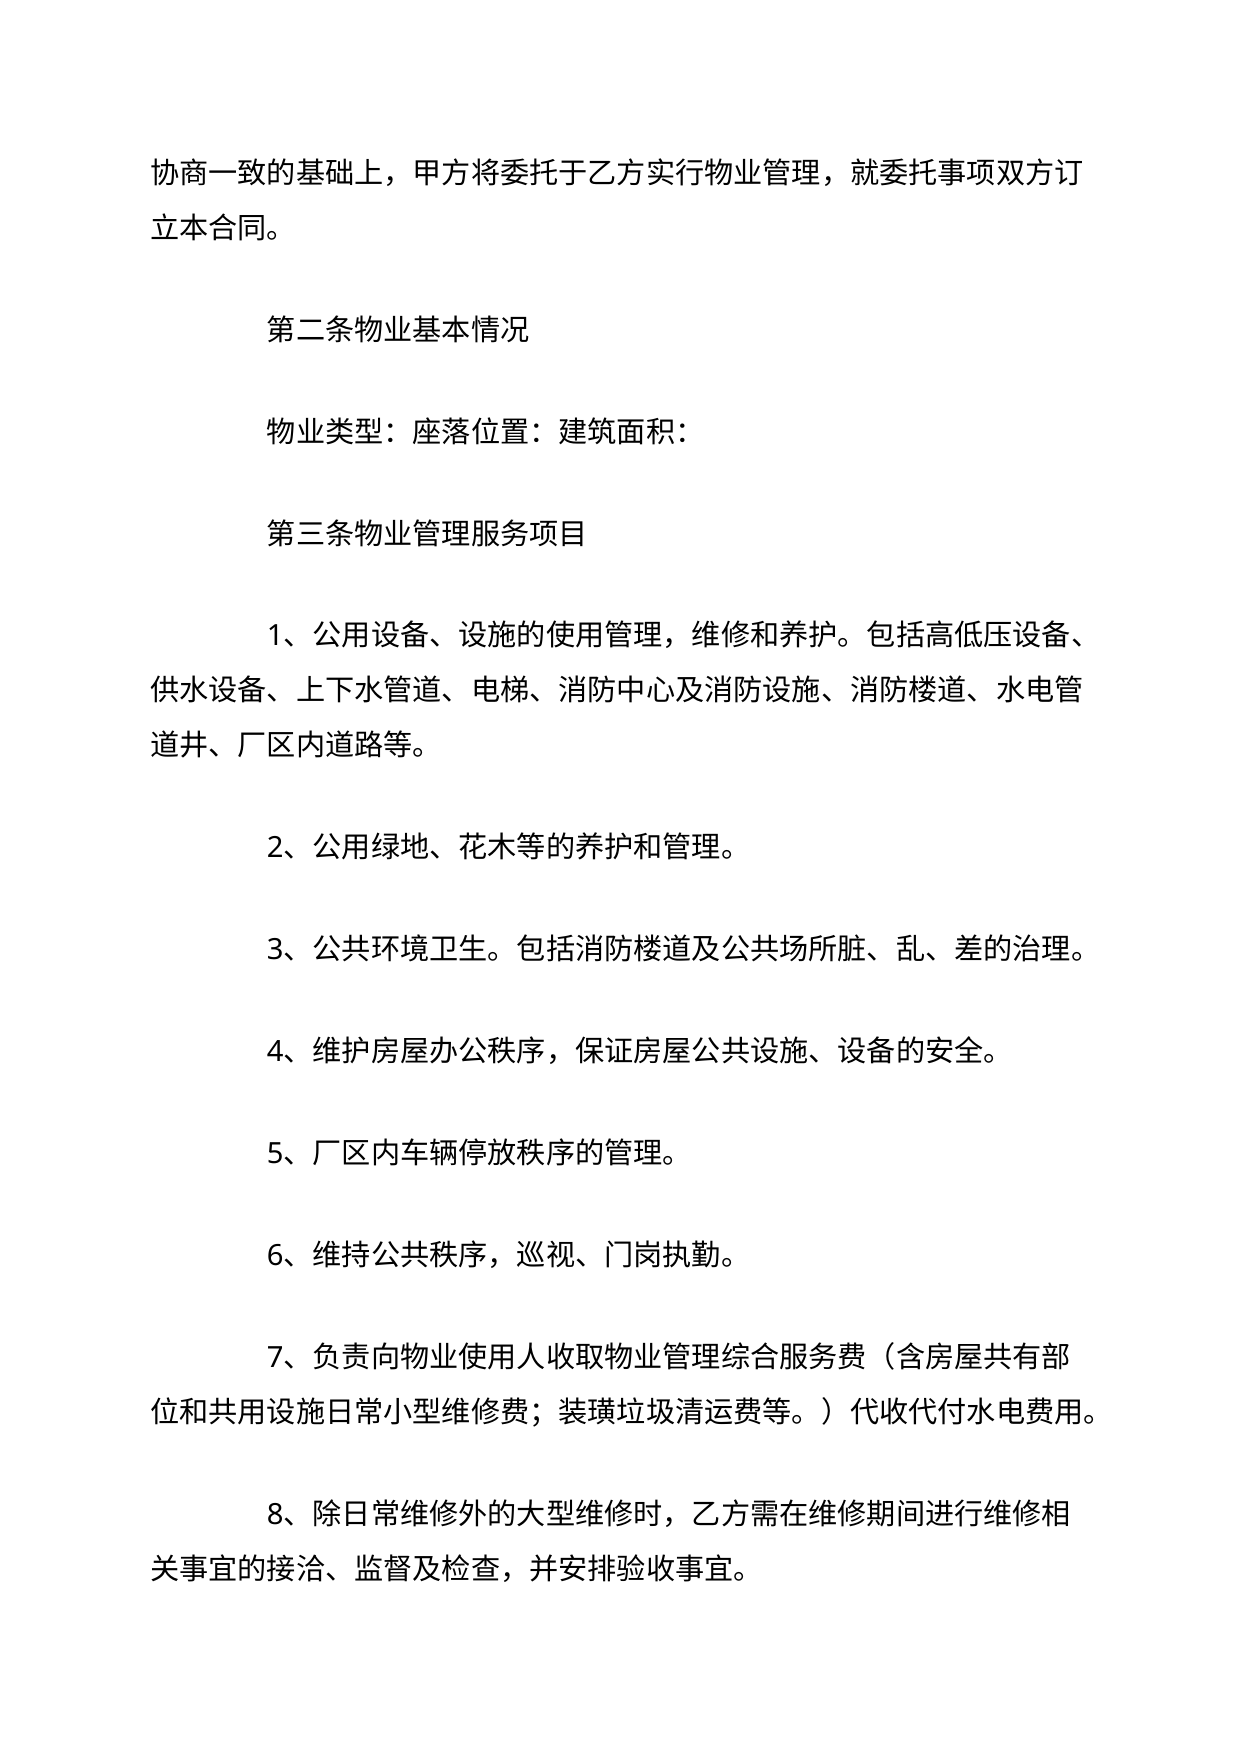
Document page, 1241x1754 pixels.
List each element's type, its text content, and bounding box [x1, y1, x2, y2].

text 4、维护房屋办公秩序，保证房屋公共设施、设备的安全。 [150, 1028, 1090, 1070]
text 2、公用绿地、花木等的养护和管理。 [150, 824, 1090, 866]
text 1、公用设备、设施的使用管理，维修和养护。包括高低压设备、供水设备、上下水管道、电梯、消防中心及消防设施、消防楼道、水电管道井、厂区内道路等。 [150, 612, 1090, 764]
text 3、公共环境卫生。包括消防楼道及公共场所脏、乱、差的治理。 [150, 926, 1090, 968]
text 物业类型：座落位置：建筑面积： [150, 408, 1090, 451]
text 8、除日常维修外的大型维修时，乙方需在维修期间进行维修相关事宜的接洽、监督及检查，并安排验收事宜。 [150, 1490, 1090, 1588]
text 第三条物业管理服务项目 [150, 510, 1090, 552]
text 5、厂区内车辆停放秩序的管理。 [150, 1129, 1090, 1172]
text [150, 150, 1090, 247]
text 7、负责向物业使用人收取物业管理综合服务费（含房屋共有部位和共用设施日常小型维修费；装璜垃圾清运费等。）代收代付水电费用。 [150, 1333, 1090, 1431]
text 第二条物业基本情况 [150, 307, 1090, 349]
text 6、维持公共秩序，巡视、门岗执勤。 [150, 1232, 1090, 1274]
